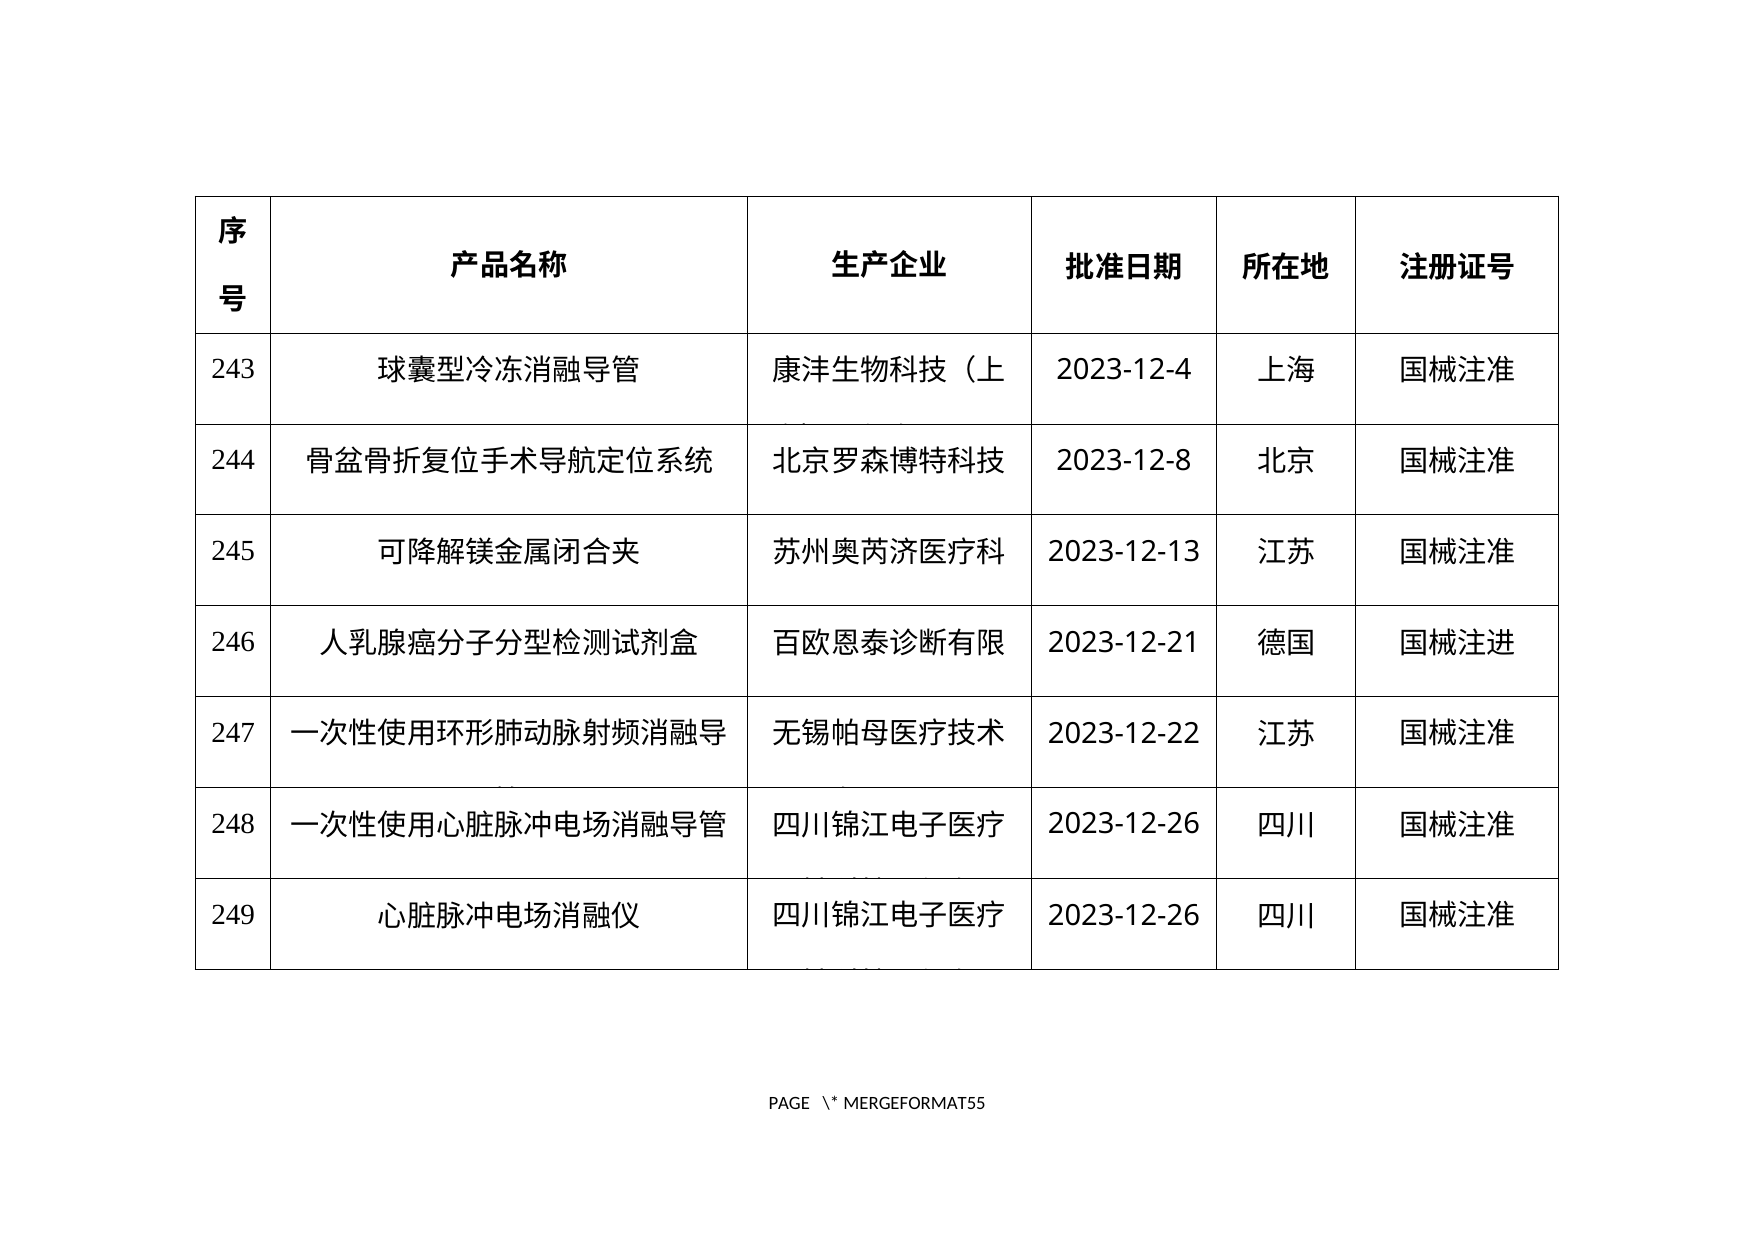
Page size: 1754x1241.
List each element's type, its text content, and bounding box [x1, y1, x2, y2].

table_cell 江苏 [1217, 515, 1355, 605]
table_header 产品名称 [271, 197, 747, 332]
table_cell 245 [196, 515, 270, 605]
table_cell 四川 [1217, 788, 1355, 878]
table_header 序号 [196, 197, 270, 332]
table_cell 四川锦江电子医疗器械科技股份有限 公司 [748, 788, 1031, 878]
table_cell 248 [196, 788, 270, 878]
table_cell 四川锦江电子医疗器械科技股份有限公司 [748, 879, 1031, 969]
table_cell 国械注准20233012011 [1356, 697, 1558, 787]
table_cell 苏州奥芮济医疗科技有限公司 [748, 515, 1031, 605]
table_cell 可降解镁金属闭合夹 [271, 515, 747, 605]
table_cell 江苏 [1217, 697, 1355, 787]
table_cell 国械注准20233011816 [1356, 334, 1558, 423]
table_cell 德国 [1217, 606, 1355, 696]
table_cell 国械注准20233012053 [1356, 788, 1558, 878]
table_cell 2023-12-13 [1032, 515, 1216, 605]
table_cell 244 [196, 425, 270, 514]
table_cell 北京 [1217, 425, 1355, 514]
table_cell 球囊型冷冻消融导管 [271, 334, 747, 423]
table_cell 247 [196, 697, 270, 787]
table_cell 2023-12-26 [1032, 879, 1216, 969]
table_cell 2023-12-4 [1032, 334, 1216, 423]
table_cell 一次性使用心脏脉冲电场消融导管 [271, 788, 747, 878]
table_cell 四川 [1217, 879, 1355, 969]
table_cell 国械注准20233021931 [1356, 515, 1558, 605]
table_cell 246 [196, 606, 270, 696]
table_cell 国械注进20233400600 [1356, 606, 1558, 696]
table_cell 国械注准20233011923 [1356, 425, 1558, 514]
table_cell 心脏脉冲电场消融仪 [271, 879, 747, 969]
table_cell 百欧恩泰诊断有限责任公司 [748, 606, 1031, 696]
table_cell 国械注准20233012051 [1356, 879, 1558, 969]
table_cell 一次性使用环形肺动脉射频消融导管 [271, 697, 747, 787]
table_header 所在地 [1217, 197, 1355, 332]
table_cell 2023-12-8 [1032, 425, 1216, 514]
table_cell 人乳腺癌分子分型检测试剂盒（PCR-荧光探针法） [271, 606, 747, 696]
table_header 生产企业 [748, 197, 1031, 332]
table_cell 2023-12-26 [1032, 788, 1216, 878]
table_cell 康沣生物科技（上海）股份有限公司 [748, 334, 1031, 423]
table_cell 2023-12-22 [1032, 697, 1216, 787]
table_header 注册证号 [1356, 197, 1558, 332]
table_cell 无锡帕母医疗技术有限公司 [748, 697, 1031, 787]
table_cell 骨盆骨折复位手术导航定位系统 [271, 425, 747, 514]
table_cell 2023-12-21 [1032, 606, 1216, 696]
table_header 批准日期 [1032, 197, 1216, 332]
table_cell 上海 [1217, 334, 1355, 423]
table_cell 249 [196, 879, 270, 969]
table_cell 243 [196, 334, 270, 423]
table_cell 北京罗森博特科技有限公司 [748, 425, 1031, 514]
